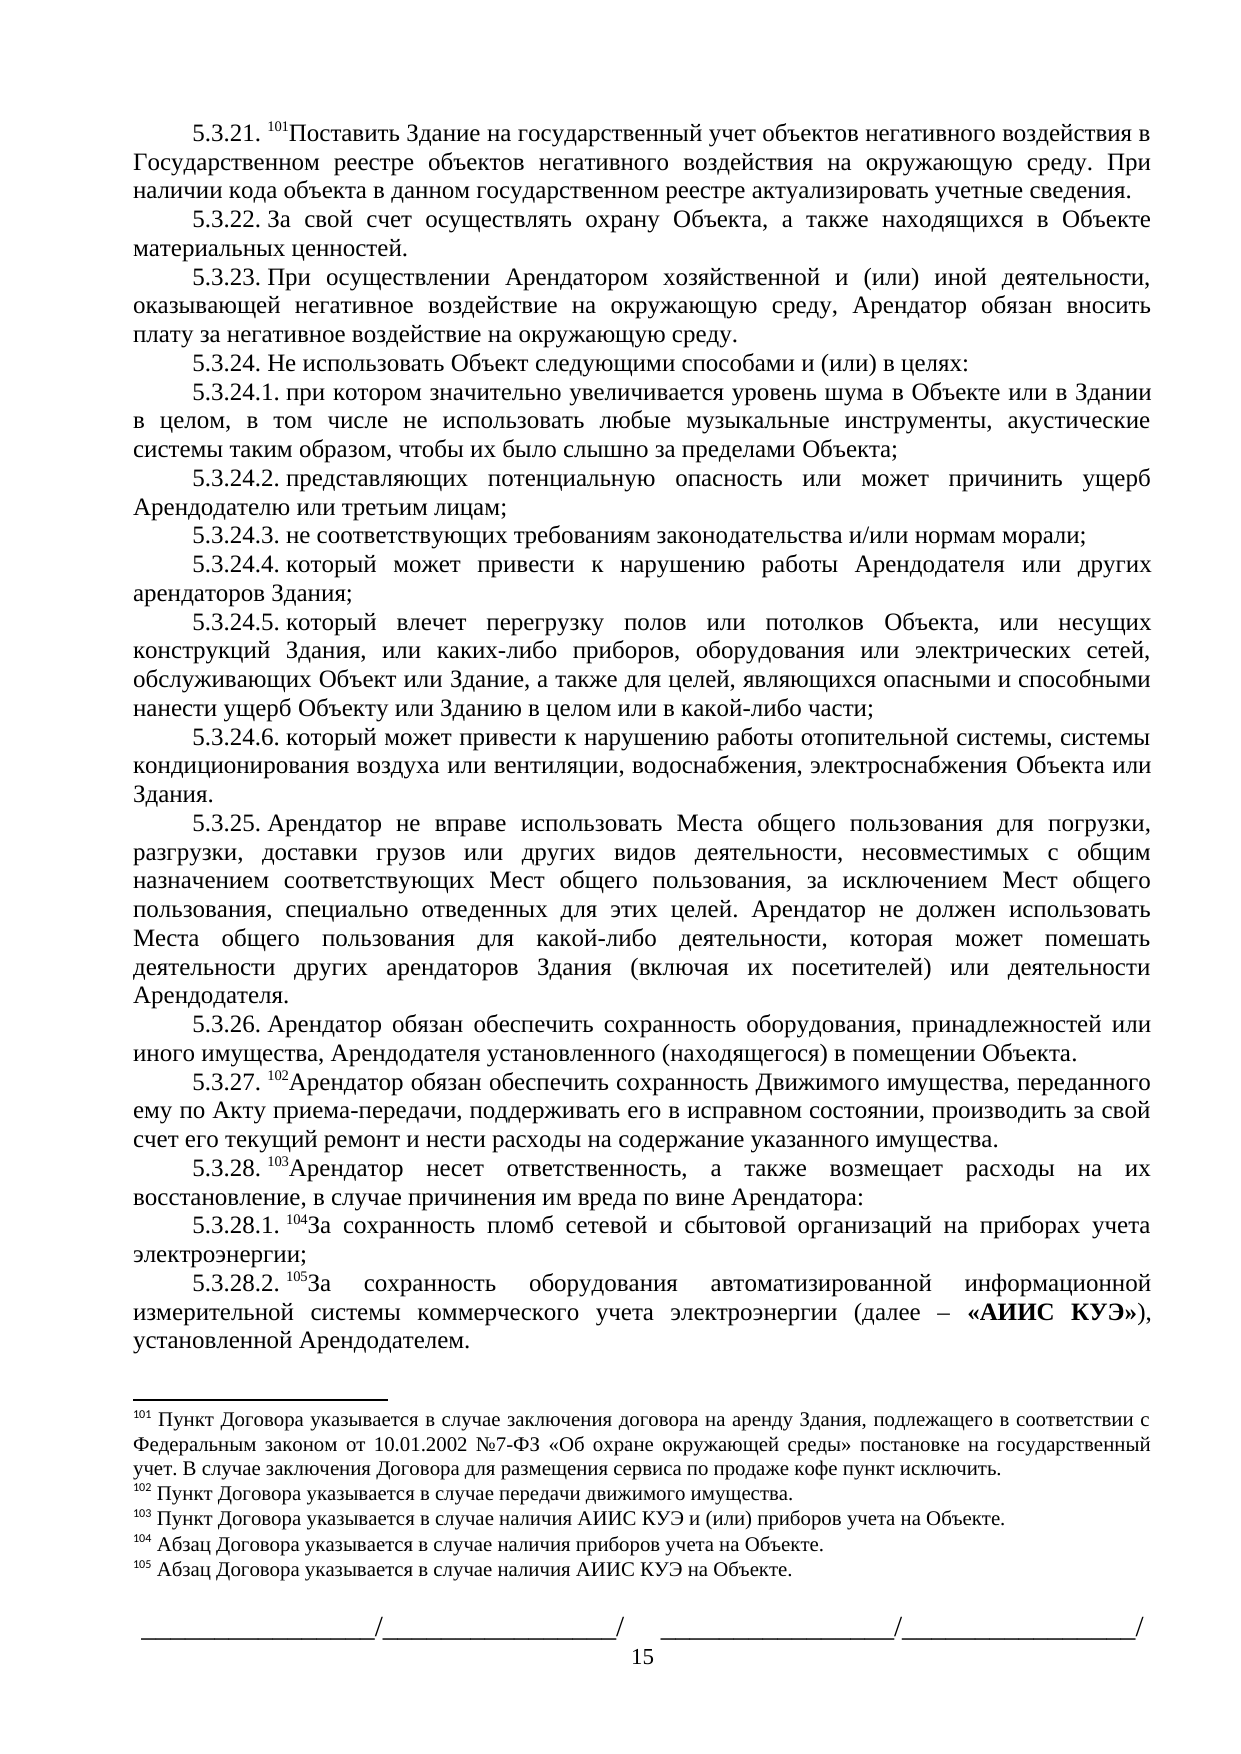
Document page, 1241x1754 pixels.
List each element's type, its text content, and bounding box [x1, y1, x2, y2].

list За свой счет осуществлять охрану Объекта, а также находящихся в Объекте материальных ценностей. [133, 204, 1152, 262]
list который влечет перегрузку полов или потолков Объекта, или несущих конструкций Здания, или каких-либо приборов, оборудования или электрических сетей, обслуживающих Объект или Здание, а также для целей, являющихся опасными и способными нанести ущерб Объекту или Зданию в целом или в какой-либо части; [133, 607, 1152, 722]
list Арендатор несет ответственность, а также возмещает расходы на их восстановление, в случае причинения им вреда по вине Арендатора: [133, 1153, 1152, 1211]
list Не использовать Объект следующими способами и (или) в целях: [133, 348, 1152, 377]
list Поставить Здание на государственный учет объектов негативного воздействия в Государственном реестре объектов негативного воздействия на окружающую среду. При наличии кода объекта в данном государственном реестре актуализировать учетные сведения. [133, 118, 1152, 204]
list при котором значительно увеличивается уровень шума в Объекте или в Здании в целом, в том числе не использовать любые музыкальные инструменты, акустические системы таким образом, чтобы их было слышно за пределами Объекта; [133, 377, 1152, 463]
list За сохранность оборудования автоматизированной информационной измерительной системы коммерческого учета электроэнергии (далее – «АИИС КУЭ»), установленной Арендодателем. [133, 1268, 1152, 1354]
list Арендатор обязан обеспечить сохранность оборудования, принадлежностей или иного имущества, Арендодателя установленного (находящегося) в помещении Объекта. [133, 1009, 1152, 1067]
list За сохранность пломб сетевой и сбытовой организаций на приборах учета электроэнергии; [133, 1211, 1152, 1268]
list представляющих потенциальную опасность или может причинить ущерб Арендодателю или третьим лицам; [133, 463, 1152, 521]
list Арендатор обязан обеспечить сохранность Движимого имущества, переданного ему по Акту приема-передачи, поддерживать его в исправном состоянии, производить за свой счет его текущий ремонт и нести расходы на содержание указанного имущества. [133, 1067, 1152, 1153]
list который может привести к нарушению работы отопительной системы, системы кондиционирования воздуха или вентиляции, водоснабжения, электроснабжения Объекта или Здания. [133, 722, 1152, 808]
list Арендатор не вправе использовать Места общего пользования для погрузки, разгрузки, доставки грузов или других видов деятельности, несовместимых с общим назначением соответствующих Мест общего пользования, за исключением Мест общего пользования, специально отведенных для этих целей. Арендатор не должен использовать Места общего пользования для какой-либо деятельности, которая может помешать деятельности других арендаторов Здания (включая их посетителей) или деятельности Арендодателя. [133, 808, 1152, 1009]
list При осуществлении Арендатором хозяйственной и (или) иной деятельности, оказывающей негативное воздействие на окружающую среду, Арендатор обязан вносить плату за негативное воздействие на окружающую среду. [133, 262, 1152, 348]
list который может привести к нарушению работы Арендодателя или других арендаторов Здания; [133, 549, 1152, 607]
list не соответствующих требованиям законодательства и/или нормам морали; [133, 521, 1152, 549]
